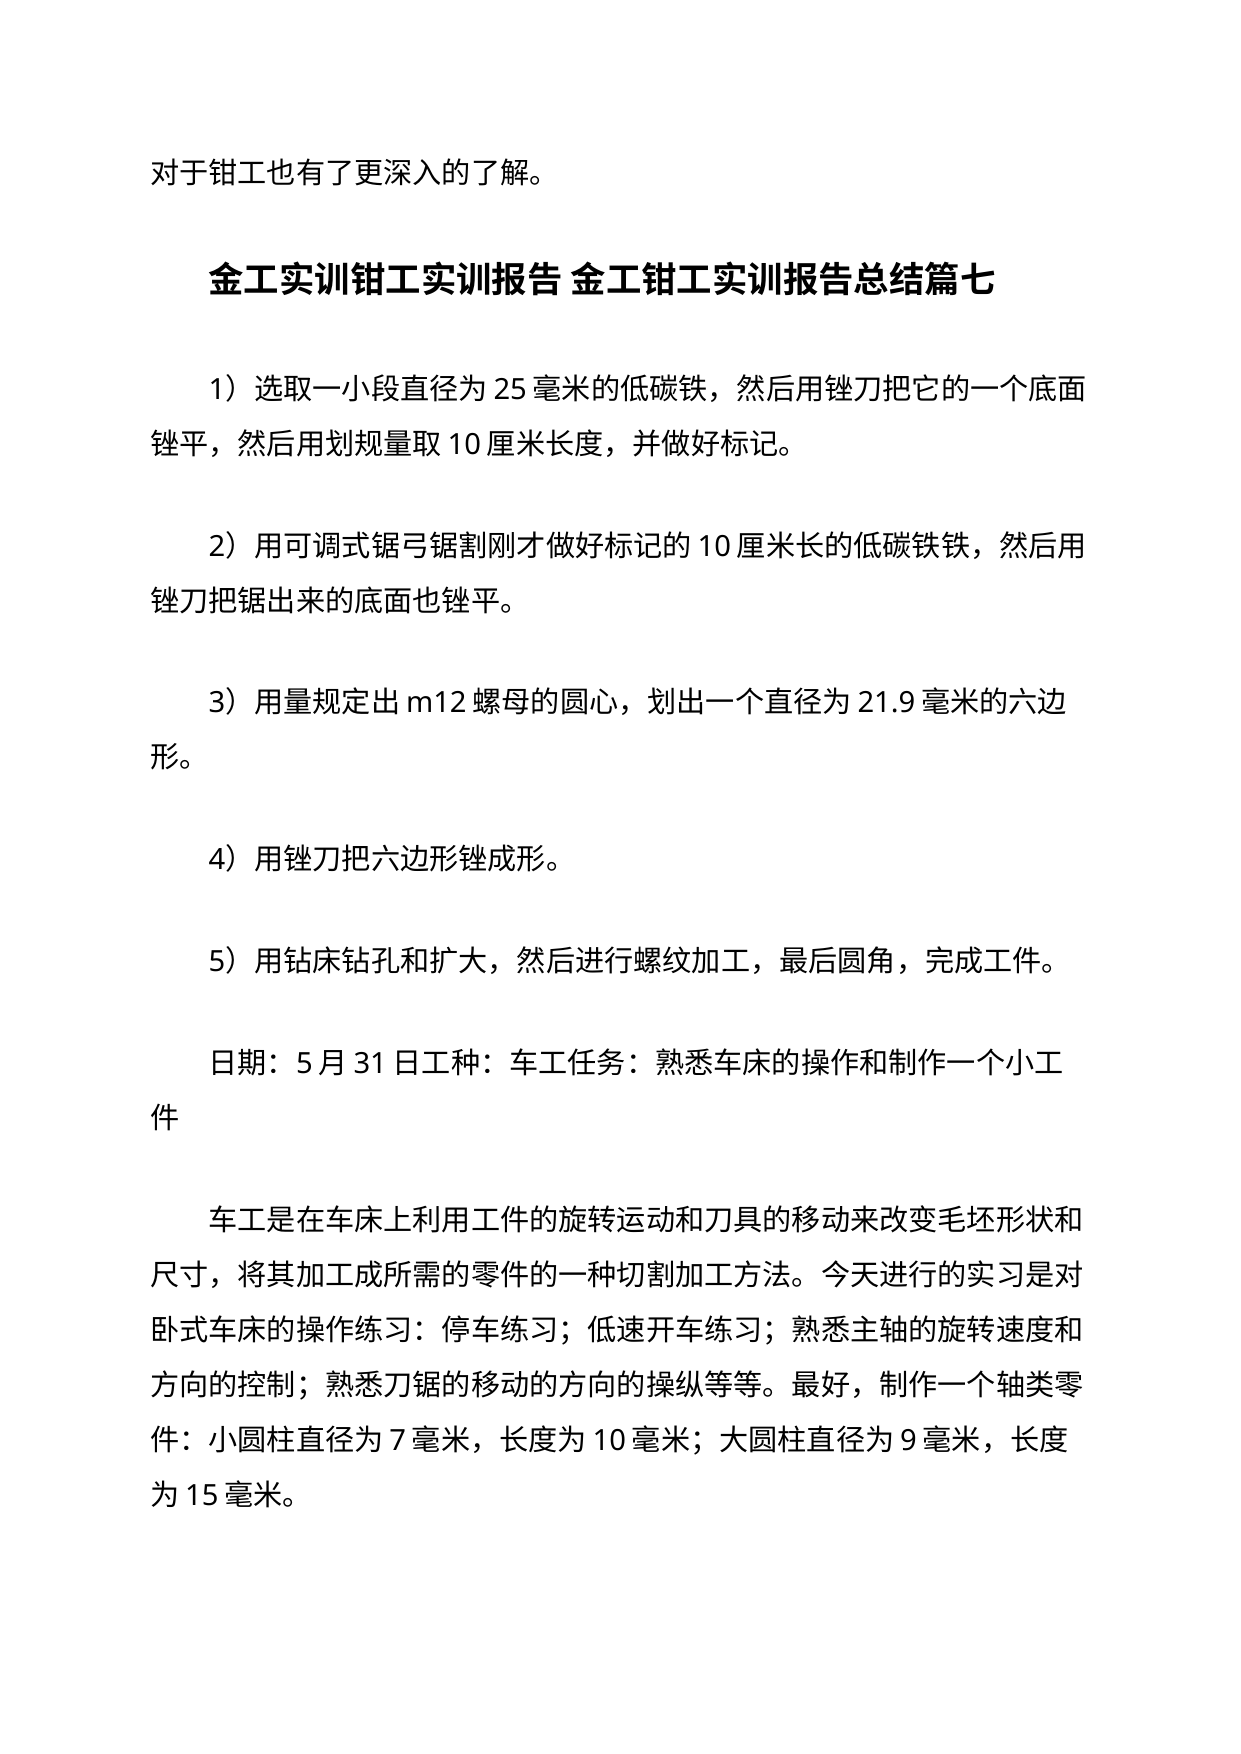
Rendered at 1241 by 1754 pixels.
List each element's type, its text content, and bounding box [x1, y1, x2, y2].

text 5）用钻床钻孔和扩大，然后进行螺纹加工，最后圆角，完成工件。 [150, 938, 1090, 980]
text 4）用锉刀把六边形锉成形。 [150, 836, 1090, 878]
text 3）用量规定出m12螺母的圆心，划出一个直径为21.9毫米的六边形。 [150, 679, 1090, 776]
text 2）用可调式锯弓锯割刚才做好标记的10厘米长的低碳铁铁，然后用锉刀把锯出来的底面也锉平。 [150, 522, 1090, 619]
text 金工实训钳工实训报告 金工钳工实训报告总结篇七 [150, 252, 1090, 303]
text 车工是在车床上利用工件的旋转运动和刀具的移动来改变毛坯形状和尺寸，将其加工成所需的零件的一种切割加工方法。今天进行的实习是对卧式车床的操作练习：停车练习；低速开车练习；熟悉主轴的旋转速度和方向的控制；熟悉刀锯的移动的方向的操纵等等。最好，制作一个轴类零件：小圆柱直径为7毫米，长度为10毫米；大圆柱直径为9毫米，长度为15毫米。 [150, 1196, 1090, 1513]
text 日期：5月31日工种：车工任务：熟悉车床的操作和制作一个小工件 [150, 1040, 1090, 1137]
text 1）选取一小段直径为25毫米的低碳铁，然后用锉刀把它的一个底面锉平，然后用划规量取10厘米长度，并做好标记。 [150, 365, 1090, 463]
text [150, 150, 1090, 192]
